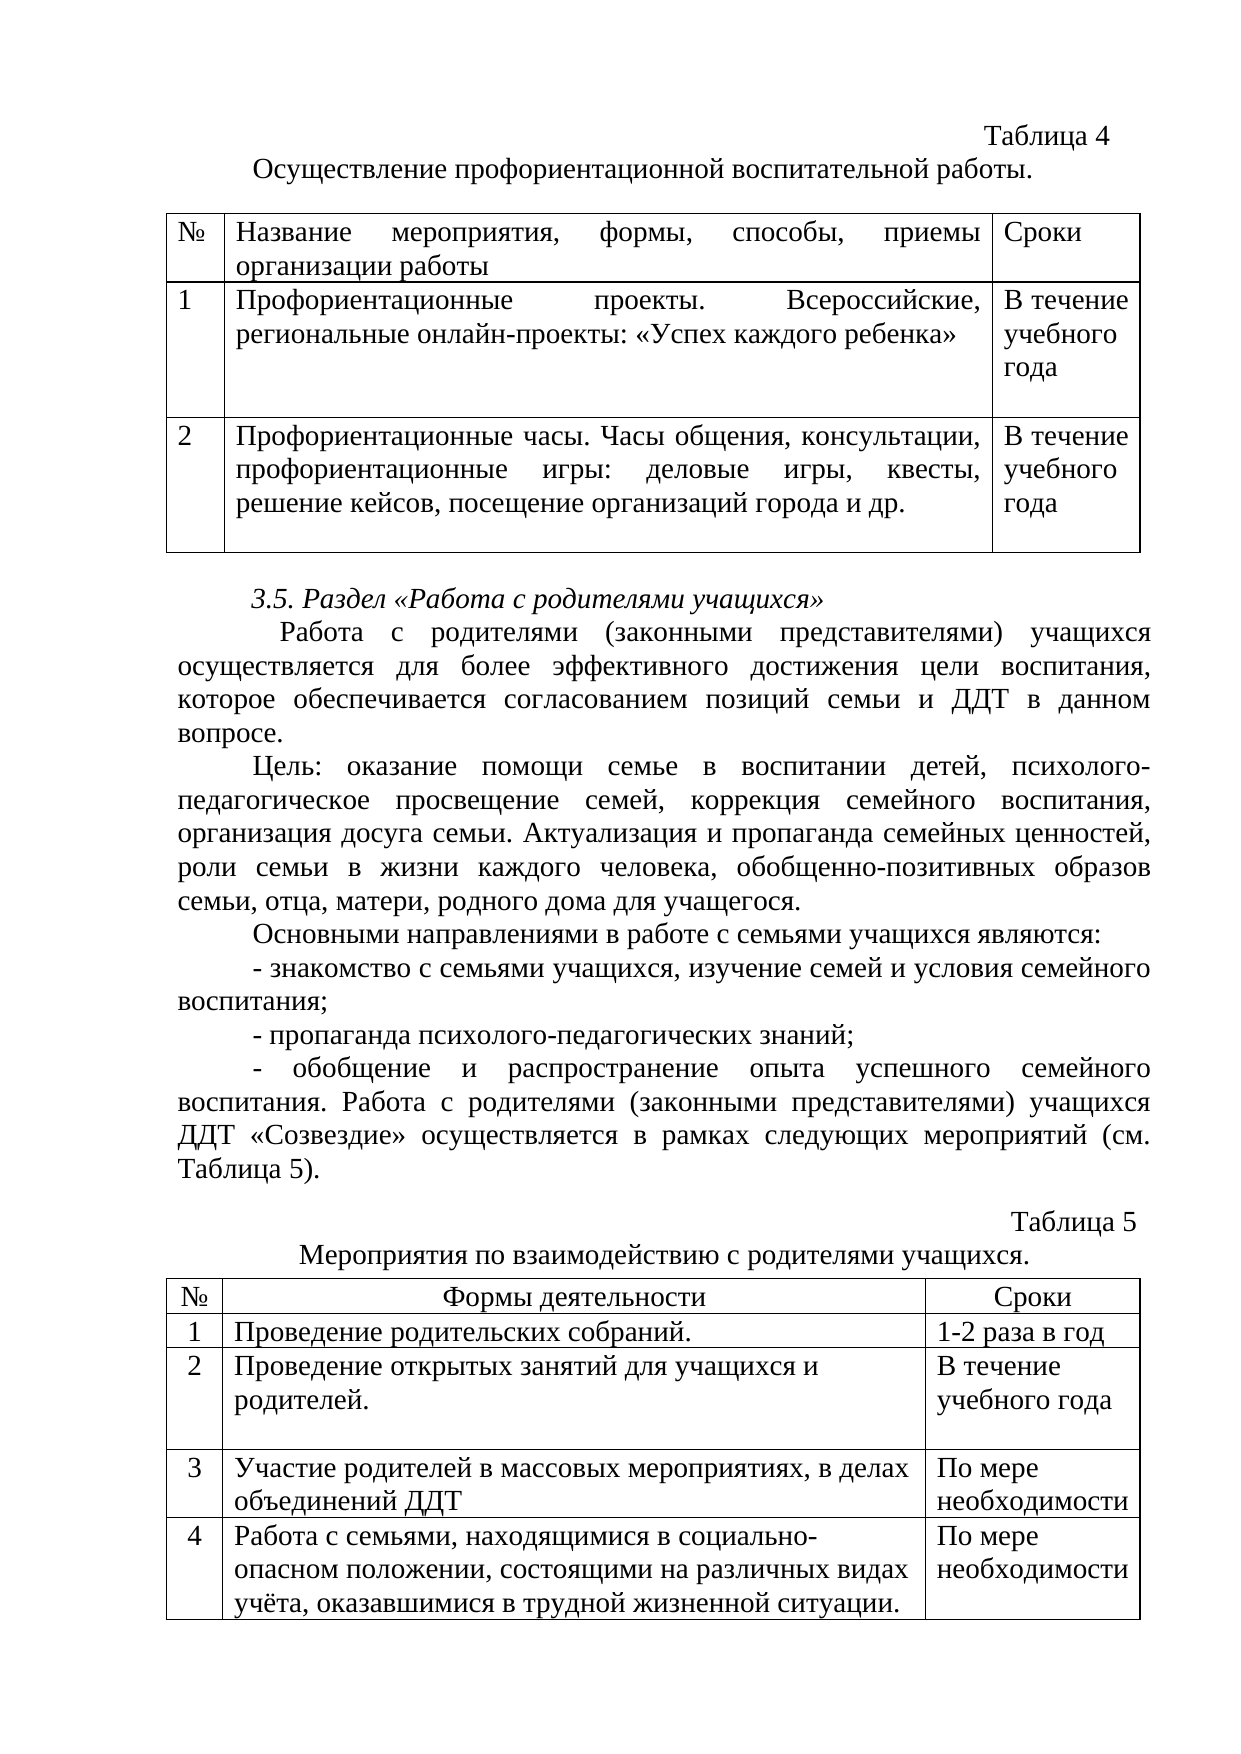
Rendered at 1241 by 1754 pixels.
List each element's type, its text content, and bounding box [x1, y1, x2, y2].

table_cell 3 [167, 1450, 222, 1517]
list 3.5. Раздел «Работа с родителями учащихся» [177, 581, 1152, 614]
table_cell Участие родителей в массовых мероприятиях, в делах объединений ДДТ [223, 1450, 925, 1517]
list Работа с родителями (законными представителями) учащихся осуществляется для более эффективного достижения цели воспитания, которое обеспечивается согласованием позиций семьи и ДДТ в данном вопросе. [177, 614, 1152, 748]
table_header № [167, 1279, 222, 1313]
table_cell Проведение родительских собраний. [223, 1314, 925, 1347]
list Таблица 5 [177, 1204, 1152, 1237]
table_cell Профориентационные проекты. Всероссийские, региональные онлайн-проекты: «Успех каждого ребенка» [225, 283, 992, 417]
table_header № [167, 214, 224, 281]
table_cell Проведение открытых занятий для учащихся и родителей. [223, 1348, 925, 1449]
table_cell 1 [167, 283, 224, 417]
table_header Сроки [993, 214, 1139, 281]
list - обобщение и распространение опыта успешного семейного воспитания. Работа с родителями (законными представителями) учащихся ДДТ «Созвездие» осуществляется в рамках следующих мероприятий (см. Таблица 5). [177, 1050, 1152, 1184]
table_cell 1 [167, 1314, 222, 1347]
table_cell В течение учебного года [993, 418, 1139, 552]
list Таблица 4 [252, 118, 1152, 152]
table_cell В течение учебного года [926, 1348, 1139, 1449]
list Основными направлениями в работе с семьями учащихся являются: [177, 916, 1152, 950]
table_header Сроки [926, 1279, 1139, 1313]
table_cell По мере необходимости [926, 1450, 1139, 1517]
table_cell 4 [167, 1518, 222, 1619]
table_header Название мероприятия, формы, способы, приемы организации работы [225, 214, 992, 281]
table_cell 2 [167, 418, 224, 552]
table_cell По мере необходимости [926, 1518, 1139, 1619]
table_cell В течение учебного года [993, 283, 1139, 417]
table_cell 2 [167, 1348, 222, 1449]
list Цель: оказание помощи семье в воспитании детей, психолого-педагогическое просвещение семей, коррекция семейного воспитания, организация досуга семьи. Актуализация и пропаганда семейных ценностей, роли семьи в жизни каждого человека, обобщенно-позитивных образов семьи, отца, матери, родного дома для учащегося. [177, 748, 1152, 916]
list Осуществление профориентационной воспитательной работы. [177, 152, 1152, 185]
list - пропаганда психолого-педагогических знаний; [177, 1017, 1152, 1050]
list Мероприятия по взаимодействию с родителями учащихся. [177, 1237, 1152, 1271]
table_cell Профориентационные часы. Часы общения, консультации, профориентационные игры: деловые игры, квесты, решение кейсов, посещение организаций города и др. [225, 418, 992, 552]
table_cell Работа с семьями, находящимися в социально-опасном положении, состоящими на различных видах учёта, оказавшимися в трудной жизненной ситуации. [223, 1518, 925, 1619]
table_header Формы деятельности [223, 1279, 925, 1313]
table_cell 1-2 раза в год [926, 1314, 1139, 1347]
list - знакомство с семьями учащихся, изучение семей и условия семейного воспитания; [177, 950, 1152, 1017]
